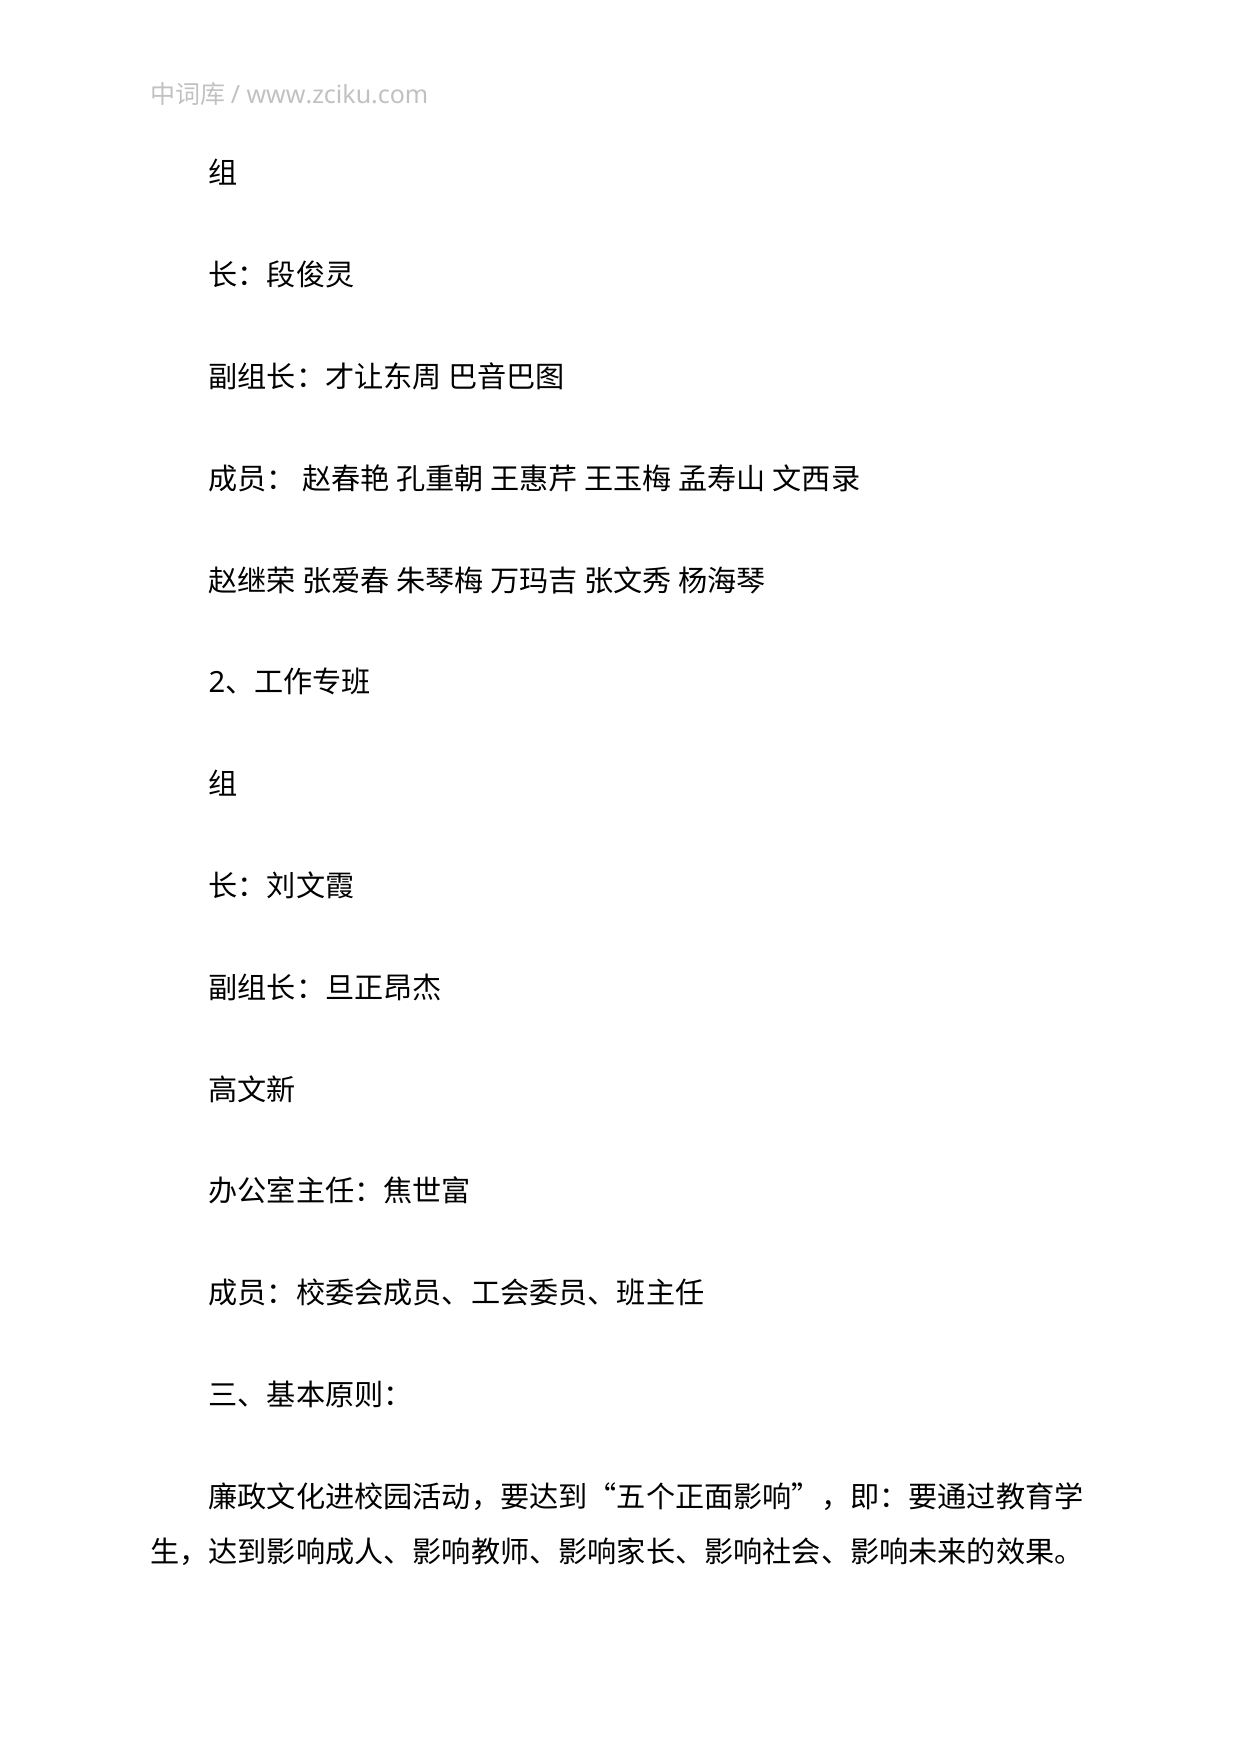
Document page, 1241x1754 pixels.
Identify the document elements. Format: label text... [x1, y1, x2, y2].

text 副组长：旦正昂杰 [150, 964, 1090, 1007]
text 副组长：才让东周 巴音巴图 [150, 353, 1090, 396]
text 赵继荣 张爱春 朱琴梅 万玛吉 张文秀 杨海琴 [150, 557, 1090, 599]
text 高文新 [150, 1066, 1090, 1108]
text 组 [150, 150, 1090, 192]
text 办公室主任：焦世富 [150, 1168, 1090, 1210]
text 成员：校委会成员、工会委员、班主任 [150, 1270, 1090, 1312]
text 2、工作专班 [150, 659, 1090, 701]
text 组 [150, 761, 1090, 803]
text 成员： 赵春艳 孔重朝 王惠芹 王玉梅 孟寿山 文西录 [150, 455, 1090, 498]
text 长：刘文霞 [150, 863, 1090, 905]
text 长：段俊灵 [150, 252, 1090, 294]
text 三、基本原则： [150, 1371, 1090, 1414]
text 廉政文化进校园活动，要达到“五个正面影响”，即：要通过教育学生，达到影响成人、影响教师、影响家长、影响社会、影响未来的效果。 [150, 1473, 1090, 1570]
